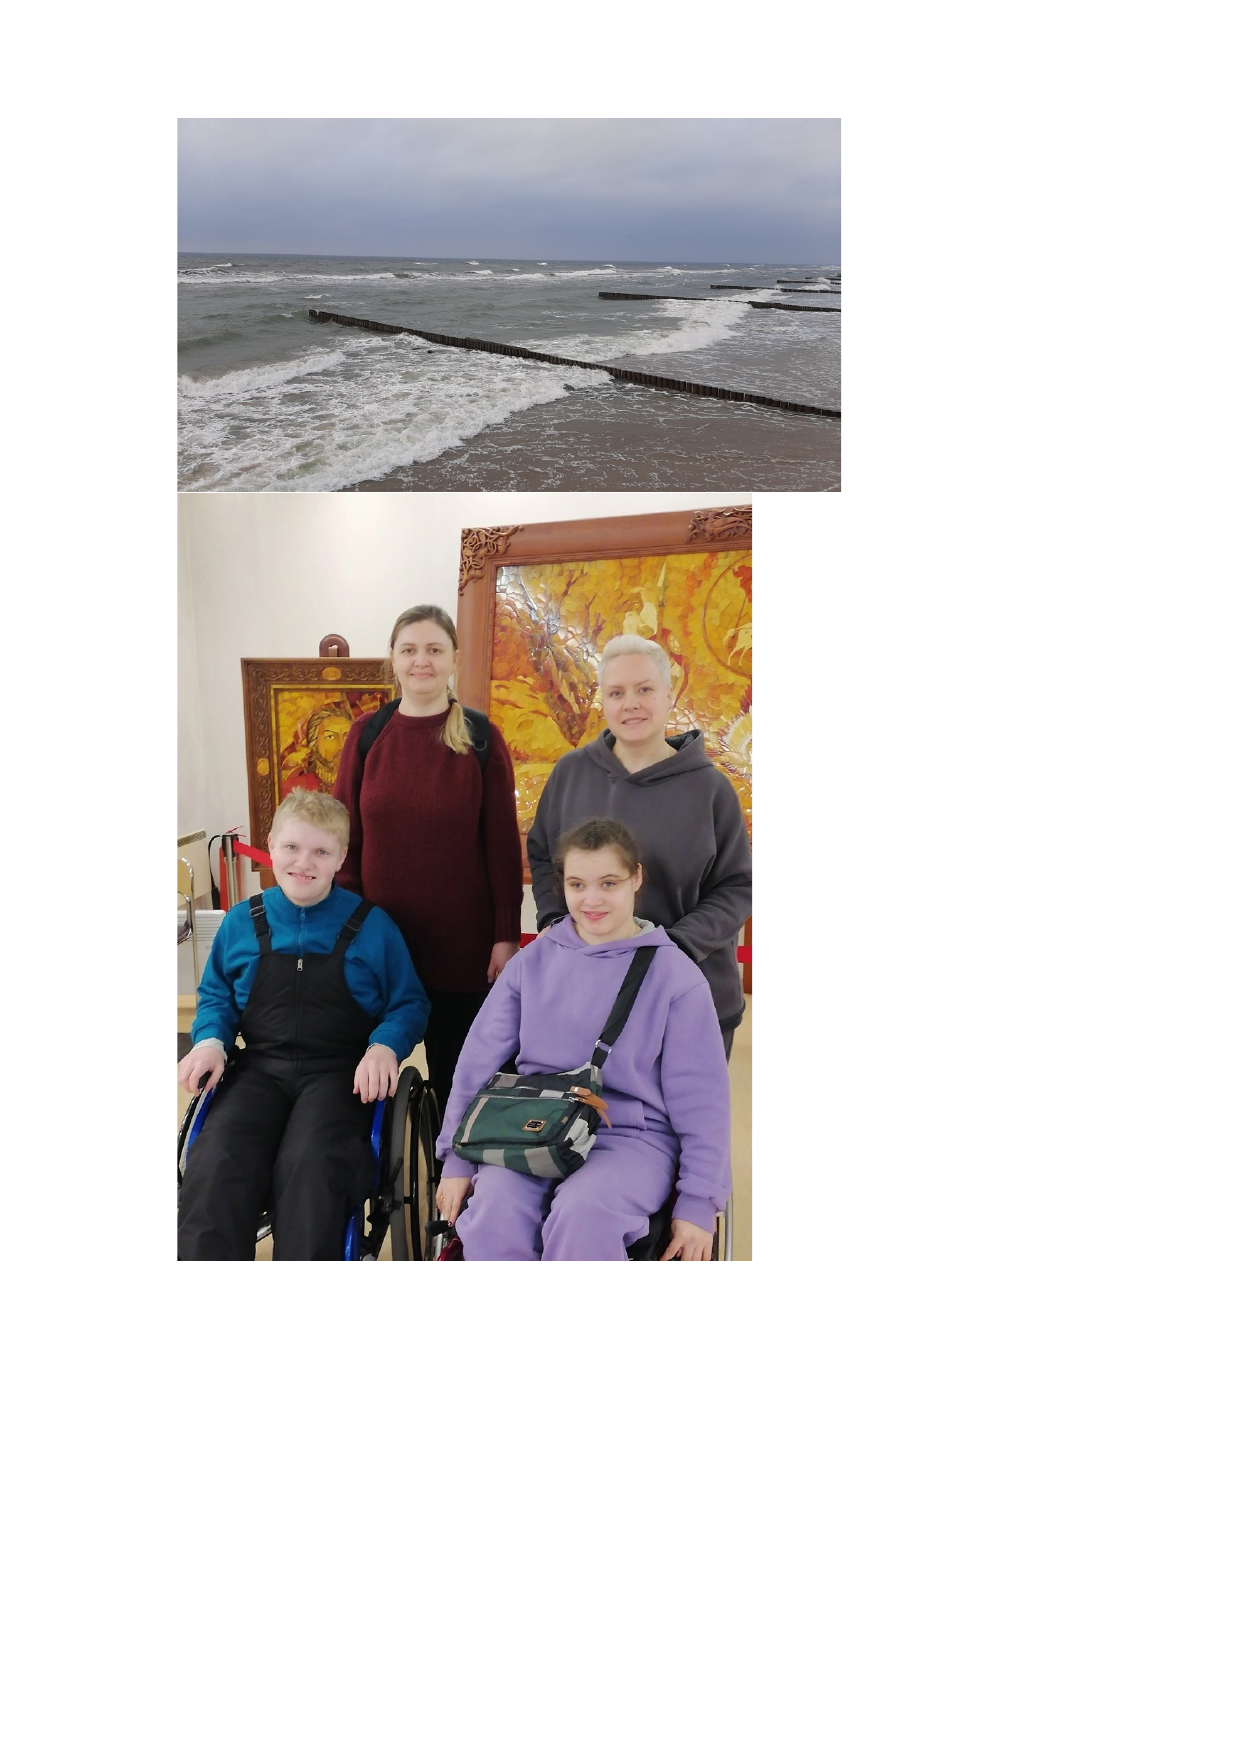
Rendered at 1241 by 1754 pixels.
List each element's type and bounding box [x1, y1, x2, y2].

picture [177, 493, 753, 1261]
picture [177, 118, 842, 492]
